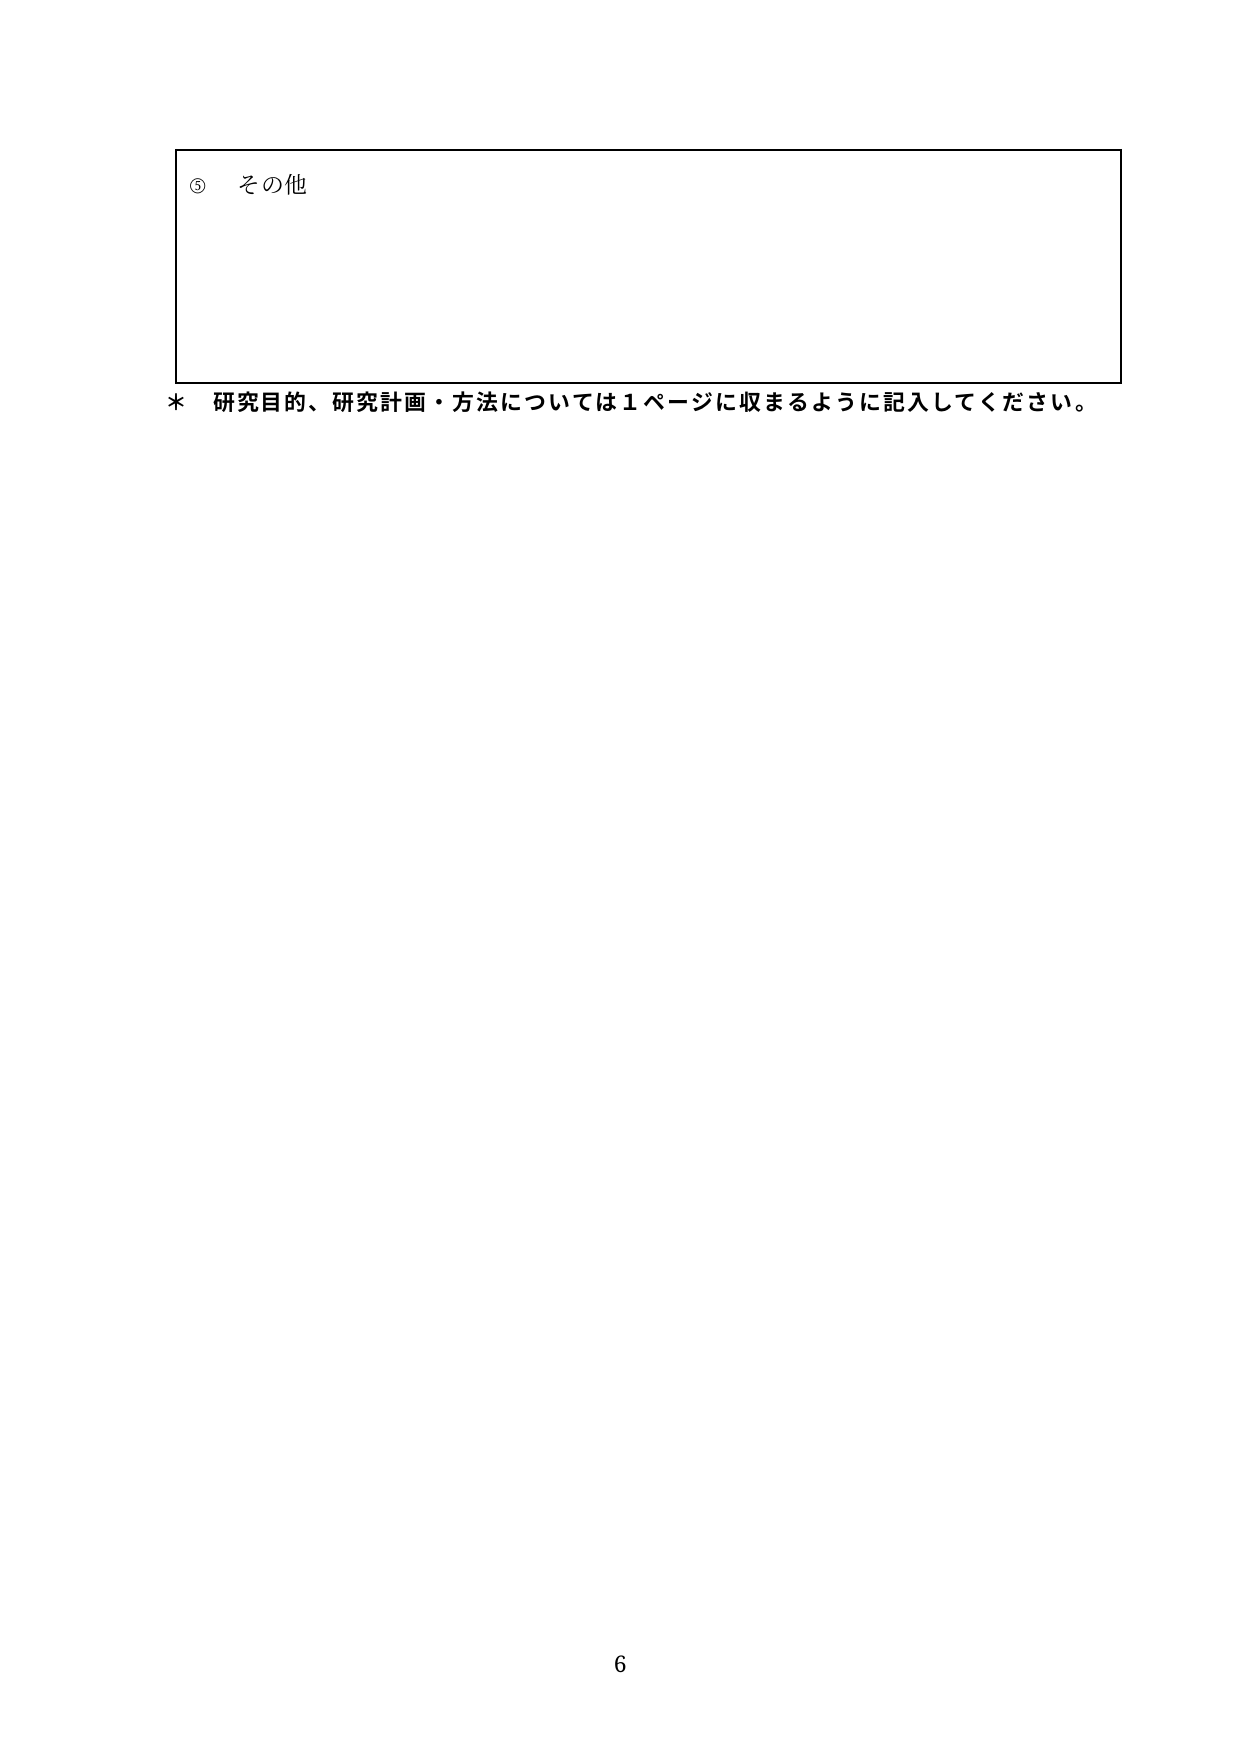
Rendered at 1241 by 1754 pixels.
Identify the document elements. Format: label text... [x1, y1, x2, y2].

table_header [177, 151, 1120, 382]
text ＊ 研究目的、研究計画・方法については１ページに収まるように記入してください。○ 研究の年間スケジュール [165, 384, 1075, 417]
